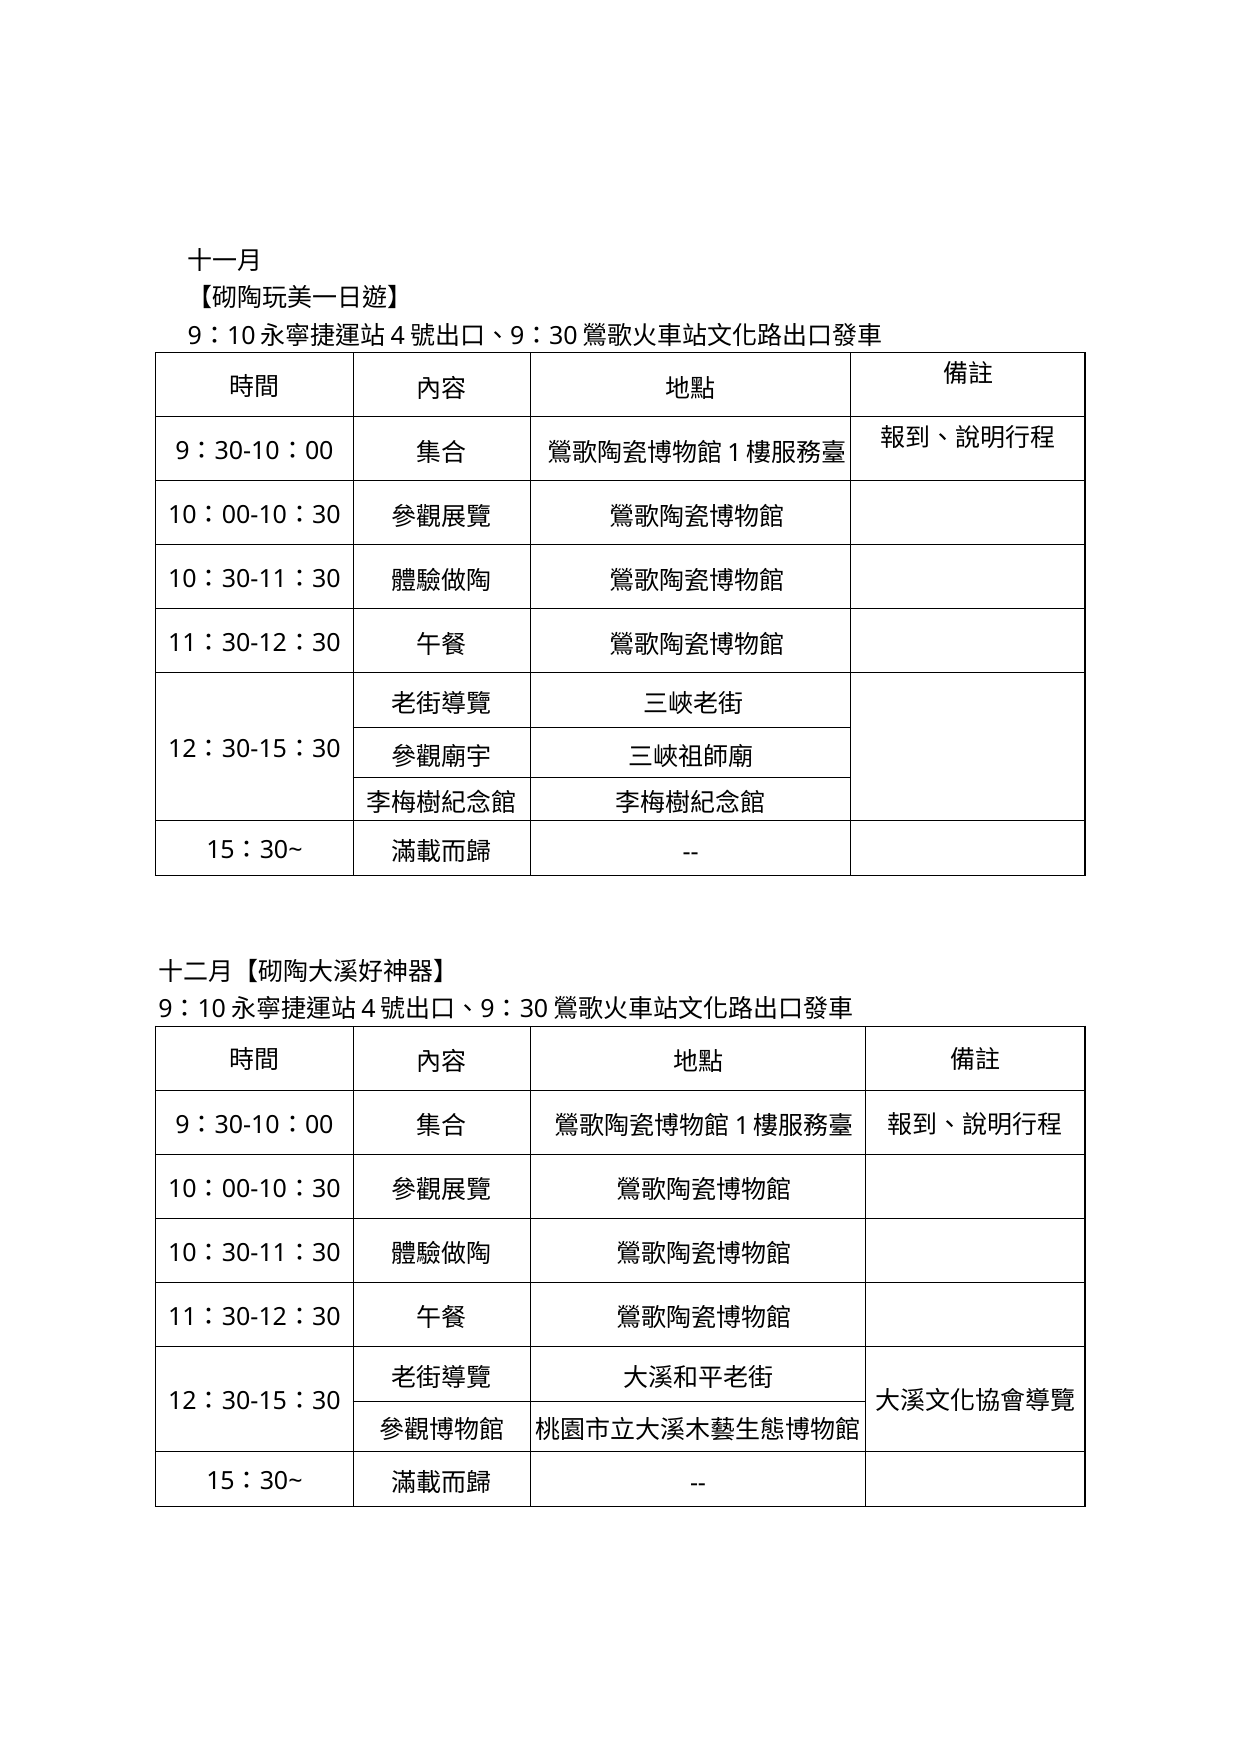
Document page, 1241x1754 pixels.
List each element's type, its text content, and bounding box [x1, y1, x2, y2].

table_cell 滿載而歸 [354, 1452, 530, 1506]
table_cell 10：30-11：30 [156, 1219, 353, 1282]
subtitle 9：10永寧捷運站4號出口、9：30鶯歌火車站文化路出口發車 [158, 988, 1053, 1026]
table_cell 15：30~ [156, 821, 353, 874]
table_cell [851, 481, 1084, 544]
table_cell [851, 673, 1084, 820]
table_header 備註 [866, 1027, 1084, 1090]
table_cell 體驗做陶 [354, 1219, 530, 1282]
table_header 內容 [354, 1027, 530, 1090]
table_cell 10：00-10：30 [156, 1155, 353, 1218]
table_cell 午餐 [354, 609, 530, 672]
table_cell 參觀博物館 [354, 1402, 530, 1451]
table_header 時間 [156, 353, 353, 416]
subtitle 十二月【砌陶大溪好神器】 [158, 951, 1053, 988]
table_cell 集合 [354, 417, 530, 480]
table_cell 鶯歌陶瓷博物館 [531, 1155, 865, 1218]
table_cell 12：30-15：30 [156, 1347, 353, 1451]
table_cell 鶯歌陶瓷博物館 [531, 481, 850, 544]
text 十一月 [187, 239, 1053, 277]
table_cell 大溪文化協會導覽 [866, 1347, 1084, 1451]
table_cell 11：30-12：30 [156, 1283, 353, 1346]
table_header 時間 [156, 1027, 353, 1090]
table_cell [851, 545, 1084, 608]
table_cell 鶯歌陶瓷博物館1樓服務臺 [531, 417, 850, 480]
table_cell 鶯歌陶瓷博物館 [531, 609, 850, 672]
table_cell 10：30-11：30 [156, 545, 353, 608]
table_cell 集合 [354, 1091, 530, 1154]
table_cell 參觀展覽 [354, 481, 530, 544]
text 9：10永寧捷運站4號出口、9：30鶯歌火車站文化路出口發車 [187, 314, 1053, 352]
table_cell 9：30-10：00 [156, 417, 353, 480]
table_cell 鶯歌陶瓷博物館 [531, 1219, 865, 1282]
table_cell [866, 1283, 1084, 1346]
table_cell [866, 1219, 1084, 1282]
table_cell 10：00-10：30 [156, 481, 353, 544]
table_cell 9：30-10：00 [156, 1091, 353, 1154]
text 【砌陶玩美一日遊】 [187, 277, 1053, 314]
table_cell 報到、說明行程 [851, 417, 1084, 480]
table_header 內容 [354, 353, 530, 416]
table_cell 老街導覽 [354, 1347, 530, 1401]
table_cell -- [531, 821, 850, 874]
table_cell 大溪和平老街 [531, 1347, 865, 1401]
table_cell 鶯歌陶瓷博物館 [531, 545, 850, 608]
table_cell 老街導覽 [354, 673, 530, 727]
table_cell 體驗做陶 [354, 545, 530, 608]
table_cell 三峽祖師廟 [531, 728, 850, 777]
table_header 備註 [851, 353, 1084, 416]
table_cell 11：30-12：30 [156, 609, 353, 672]
table_cell 李梅樹紀念館 [354, 778, 530, 820]
table_cell [866, 1452, 1084, 1506]
table_cell 鶯歌陶瓷博物館1樓服務臺 [531, 1091, 865, 1154]
table_cell 參觀廟宇 [354, 728, 530, 777]
table_cell [866, 1155, 1084, 1218]
table_header 地點 [531, 353, 850, 416]
table_cell 三峽老街 [531, 673, 850, 727]
table_cell 午餐 [354, 1283, 530, 1346]
table_cell 鶯歌陶瓷博物館 [531, 1283, 865, 1346]
table_cell 參觀展覽 [354, 1155, 530, 1218]
table_header 地點 [531, 1027, 865, 1090]
table_cell [851, 609, 1084, 672]
table_cell 桃園市立大溪木藝生態博物館 [531, 1402, 865, 1451]
table_cell 15：30~ [156, 1452, 353, 1506]
table_cell [851, 821, 1084, 874]
table_cell 報到、說明行程 [866, 1091, 1084, 1154]
table_cell -- [531, 1452, 865, 1506]
table_cell 滿載而歸 [354, 821, 530, 874]
table_cell 李梅樹紀念館 [531, 778, 850, 820]
table_cell 12：30-15：30 [156, 673, 353, 820]
